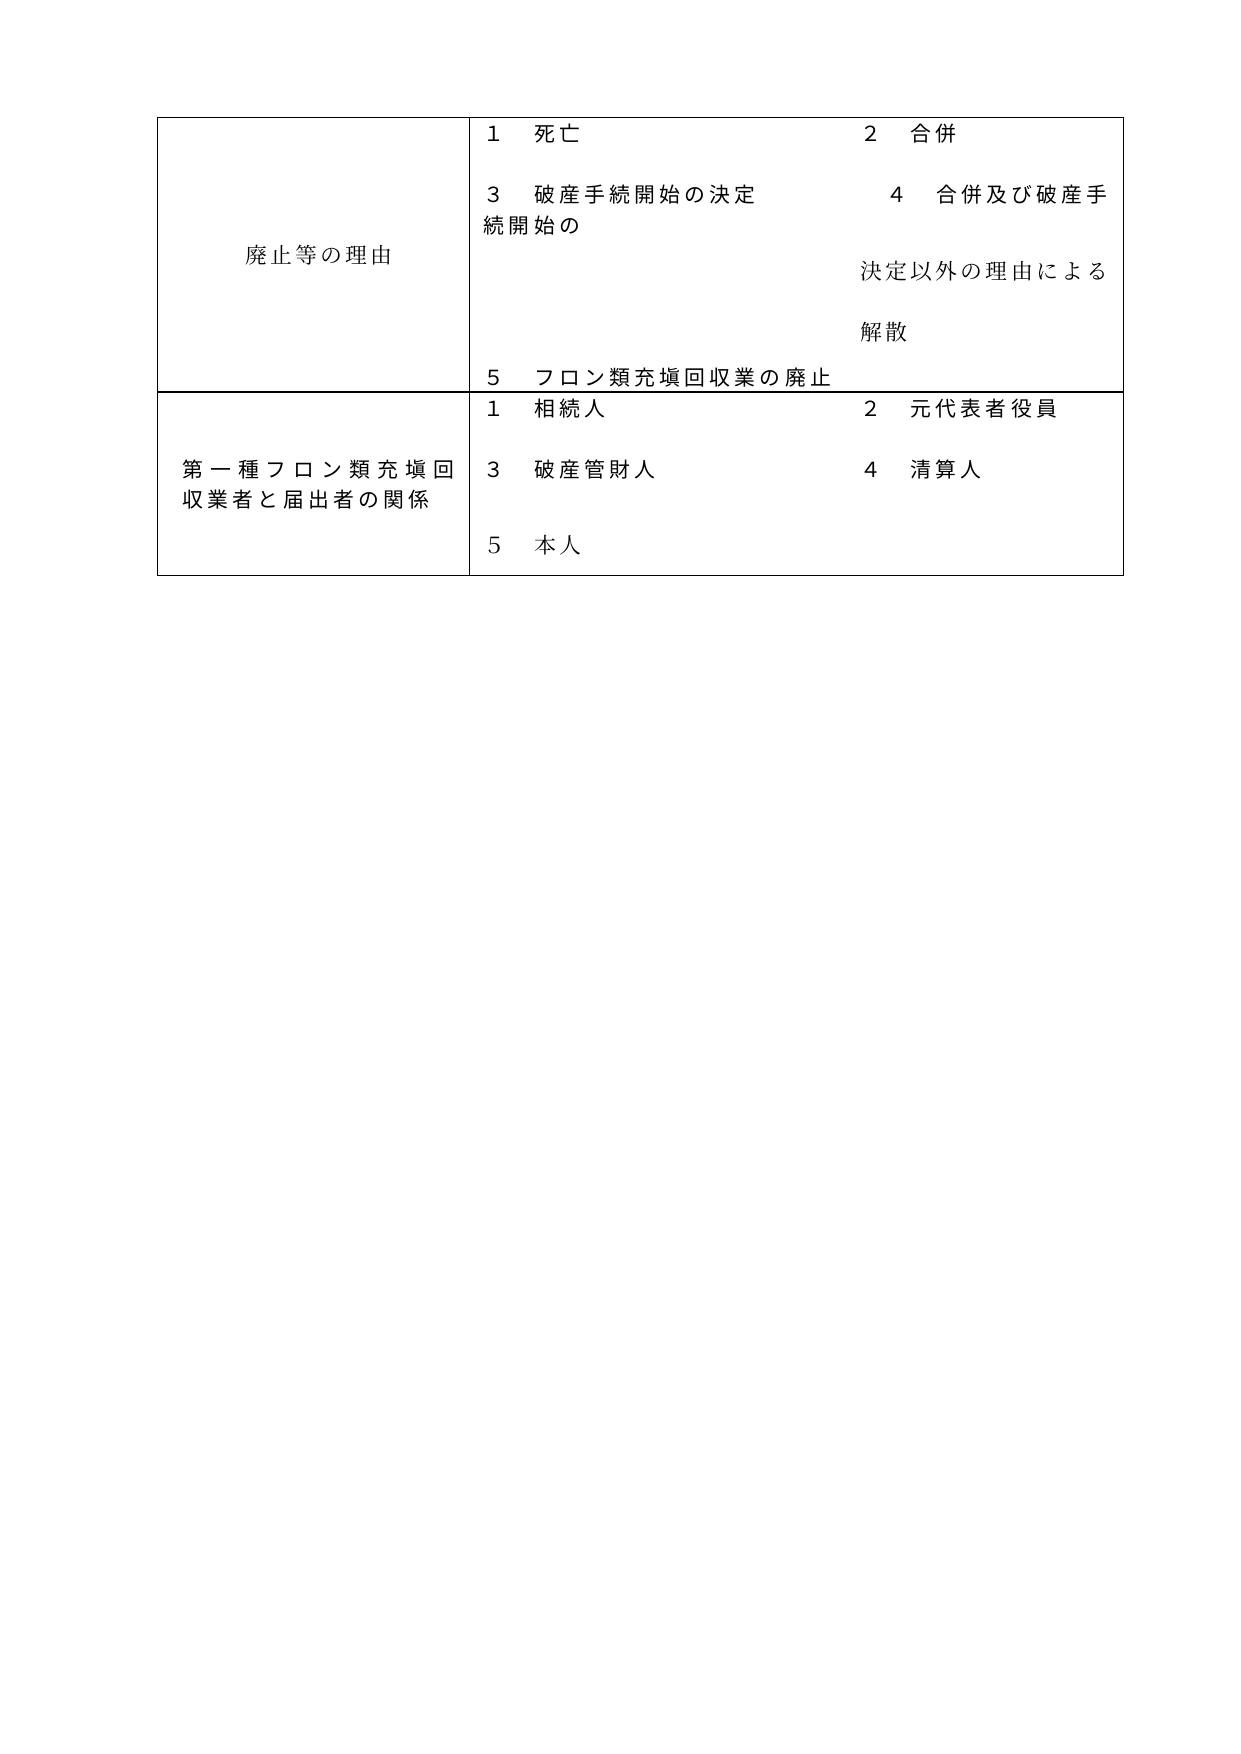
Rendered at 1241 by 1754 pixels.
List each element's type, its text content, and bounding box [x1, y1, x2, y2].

table_cell 廃止等の理由 [158, 118, 469, 391]
table_cell 第一種フロン類充塡回収業者と届出者の関係 [158, 393, 469, 575]
table_cell １ 相続人 ２ 元代表者役員 ３ 破産管財人 ４ 清算人 ５ 本人 [470, 393, 1123, 575]
table_cell １ 死亡 ２ 合併 ３ 破産手続開始の決定 ４ 合併及び破産手続開始の 決定以外の理由による解散 ５ フロン類充塡回収業の廃止 [470, 118, 1123, 391]
